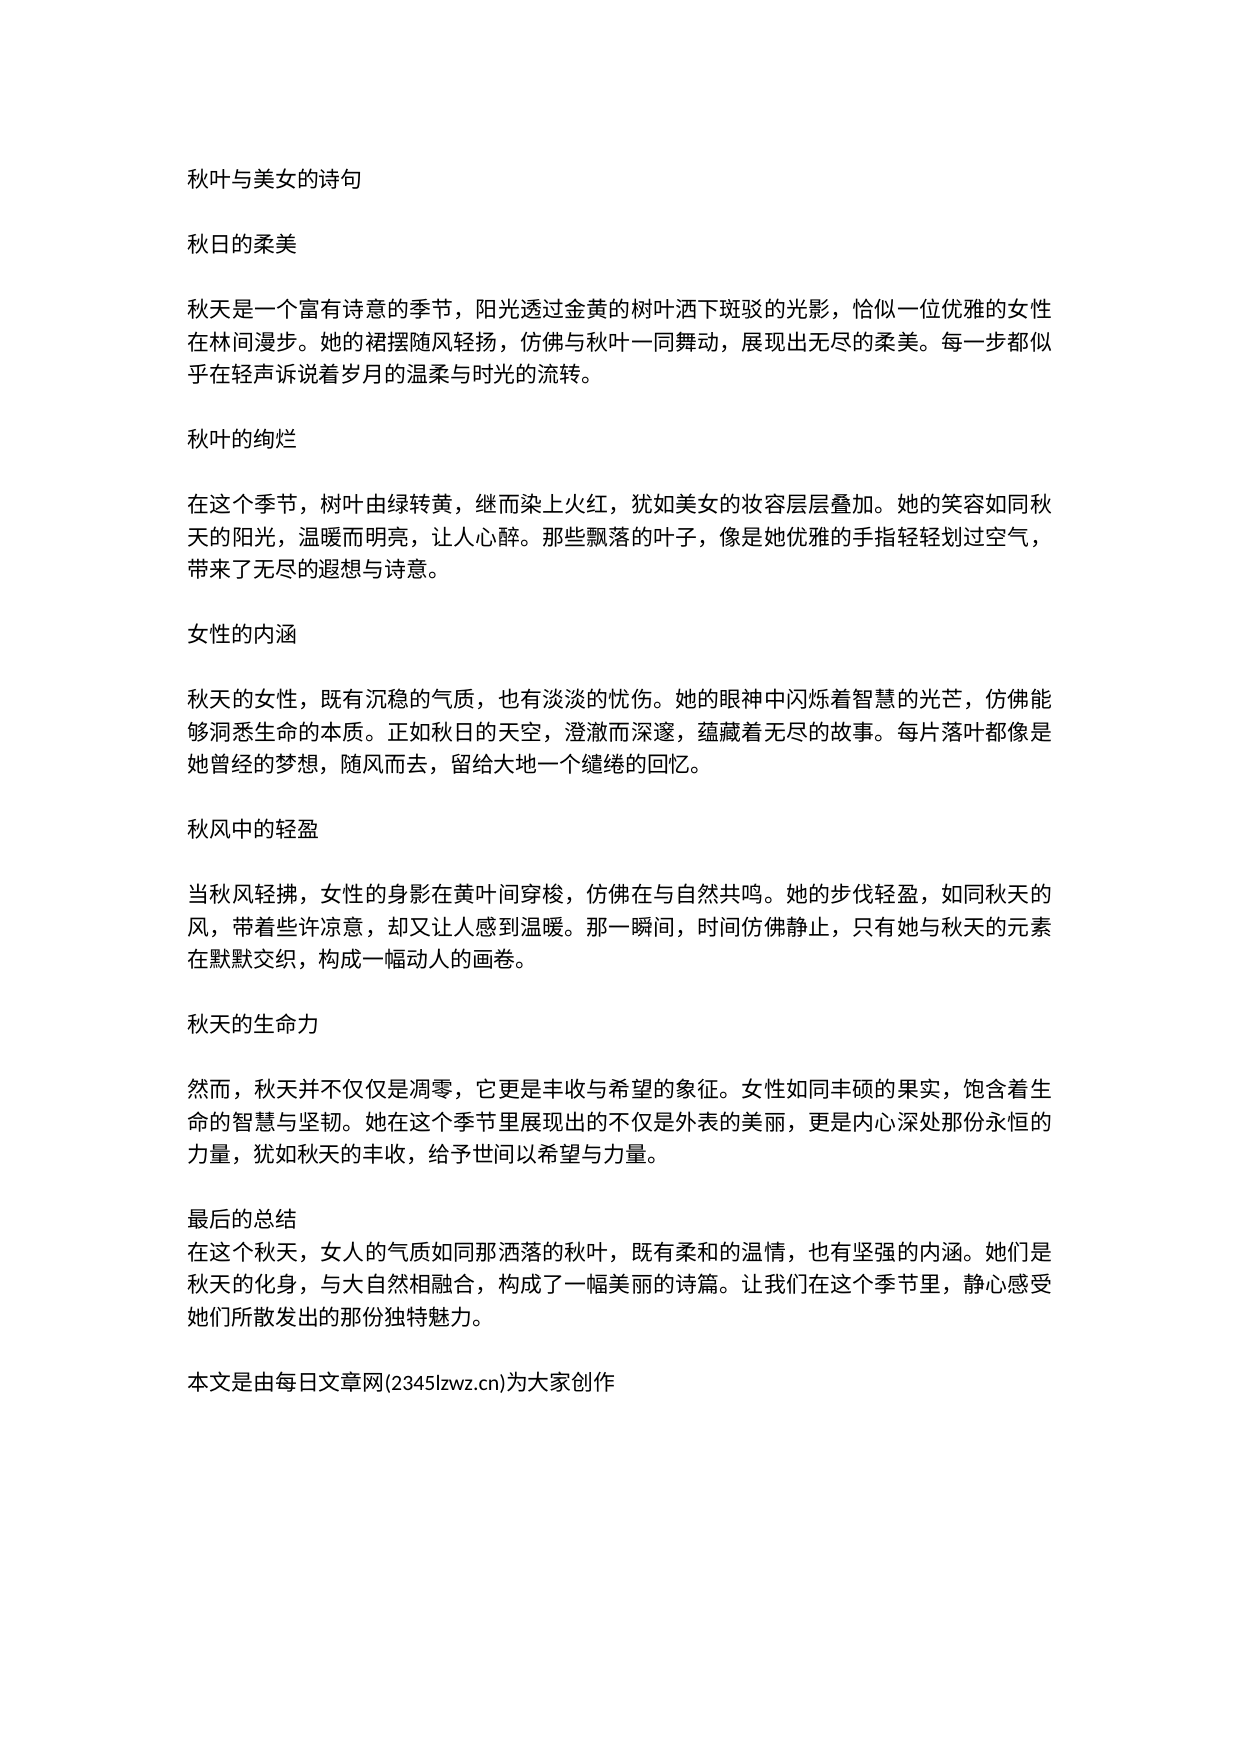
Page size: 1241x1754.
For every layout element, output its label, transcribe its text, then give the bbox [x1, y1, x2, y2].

text 然而，秋天并不仅仅是凋零，它更是丰收与希望的象征。女性如同丰硕的果实，饱含着生命的智慧与坚韧。她在这个季节里展现出的不仅是外表的美丽，更是内心深处那份永恒的力量，犹如秋天的丰收，给予世间以希望与力量。 [187, 1072, 1053, 1169]
text 秋风中的轻盈 [187, 812, 1053, 844]
text 秋叶与美女的诗句 [187, 162, 1053, 194]
text 在这个秋天，女人的气质如同那洒落的秋叶，既有柔和的温情，也有坚强的内涵。她们是秋天的化身，与大自然相融合，构成了一幅美丽的诗篇。让我们在这个季节里，静心感受她们所散发出的那份独特魅力。 [187, 1234, 1053, 1332]
text 秋日的柔美 [187, 227, 1053, 259]
text 当秋风轻拂，女性的身影在黄叶间穿梭，仿佛在与自然共鸣。她的步伐轻盈，如同秋天的风，带着些许凉意，却又让人感到温暖。那一瞬间，时间仿佛静止，只有她与秋天的元素在默默交织，构成一幅动人的画卷。 [187, 877, 1053, 974]
text 女性的内涵 [187, 617, 1053, 649]
text 秋天是一个富有诗意的季节，阳光透过金黄的树叶洒下斑驳的光影，恰似一位优雅的女性在林间漫步。她的裙摆随风轻扬，仿佛与秋叶一同舞动，展现出无尽的柔美。每一步都似乎在轻声诉说着岁月的温柔与时光的流转。 [187, 292, 1053, 389]
text 本文是由每日文章网(2345lzwz.cn)为大家创作 [187, 1364, 1053, 1397]
text 最后的总结 [187, 1202, 1053, 1234]
text 在这个季节，树叶由绿转黄，继而染上火红，犹如美女的妆容层层叠加。她的笑容如同秋天的阳光，温暖而明亮，让人心醉。那些飘落的叶子，像是她优雅的手指轻轻划过空气，带来了无尽的遐想与诗意。 [187, 487, 1053, 584]
text 秋叶的绚烂 [187, 422, 1053, 454]
text 秋天的女性，既有沉稳的气质，也有淡淡的忧伤。她的眼神中闪烁着智慧的光芒，仿佛能够洞悉生命的本质。正如秋日的天空，澄澈而深邃，蕴藏着无尽的故事。每片落叶都像是她曾经的梦想，随风而去，留给大地一个缱绻的回忆。 [187, 682, 1053, 779]
text 秋天的生命力 [187, 1007, 1053, 1039]
